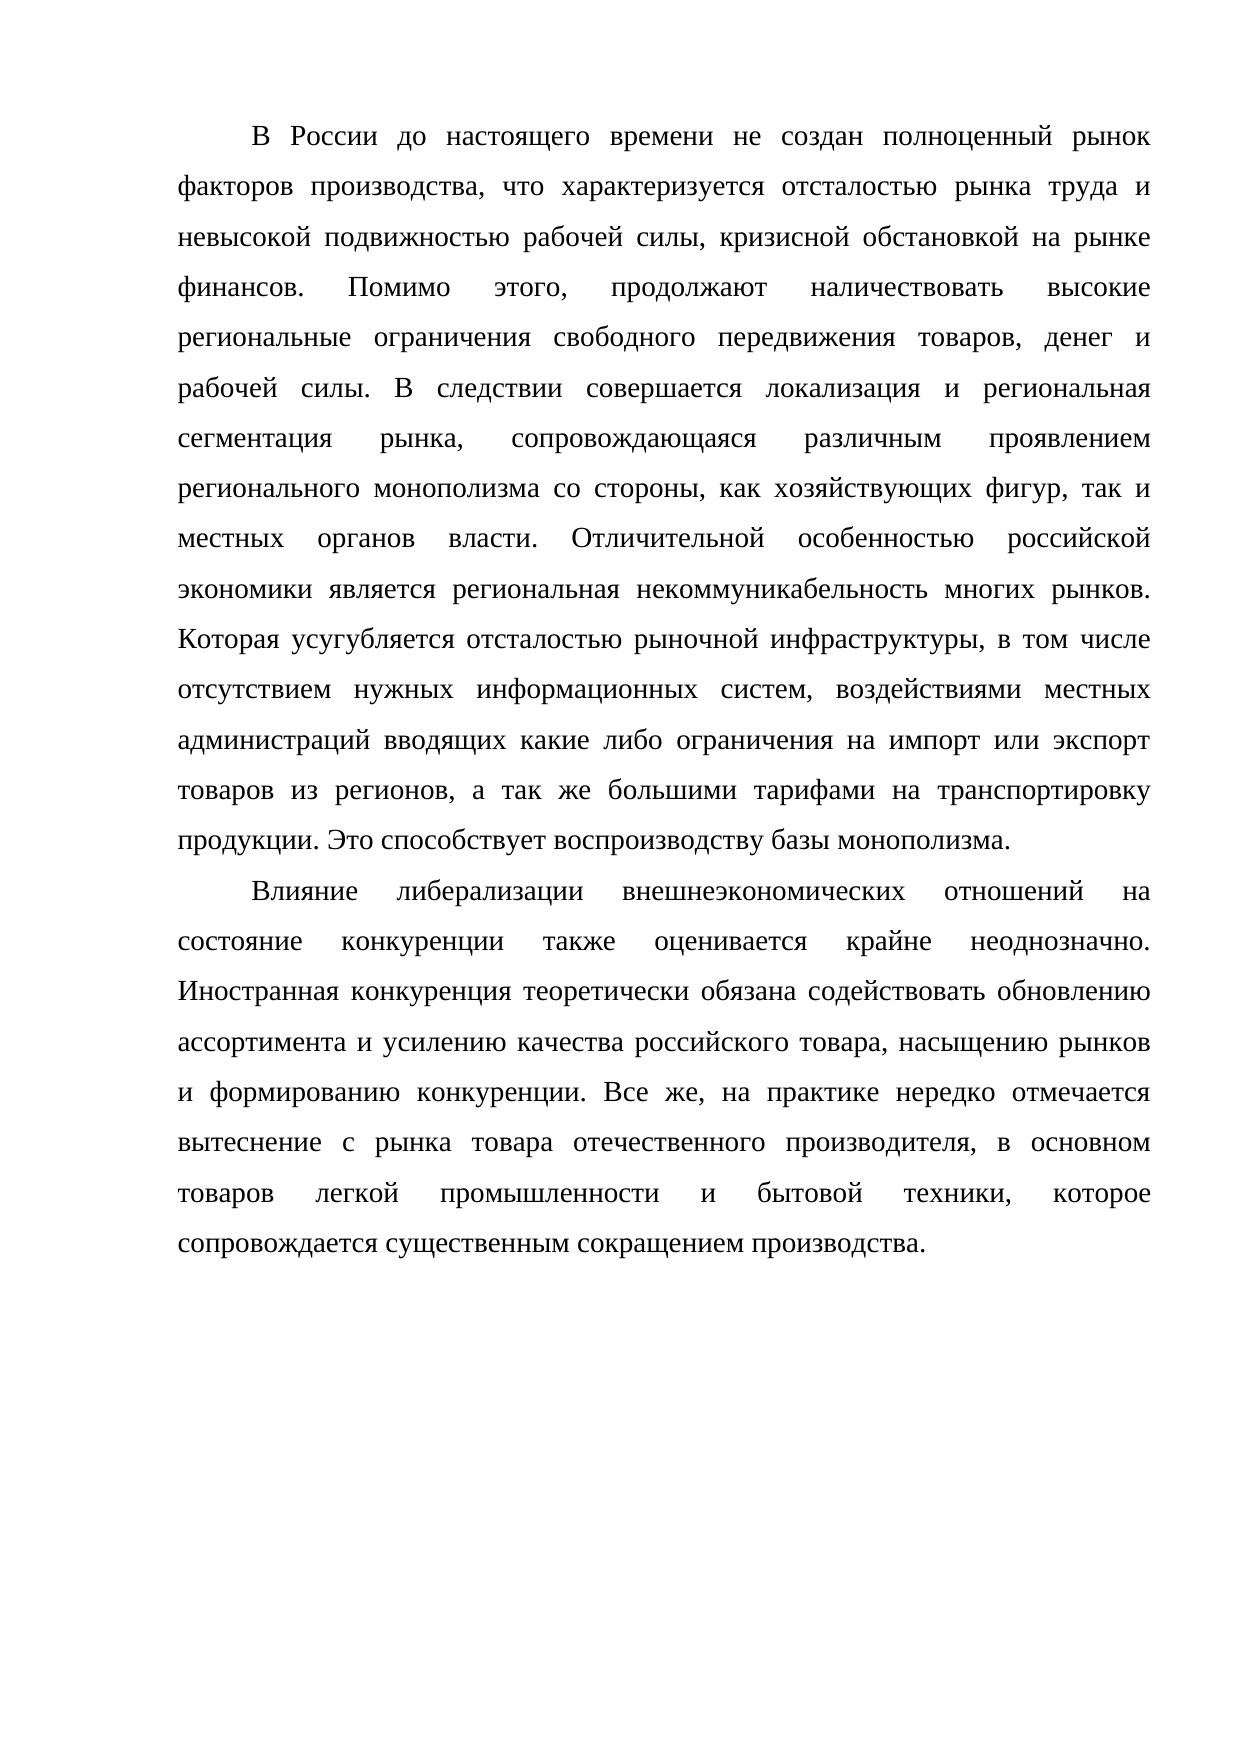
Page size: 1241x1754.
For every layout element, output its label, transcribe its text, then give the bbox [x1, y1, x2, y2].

text Влияние либерализации внешнеэкономических отношений на состояние конкуренции также оценивается крайне неоднозначно. Иностранная конкуренция теоретически обязана содействовать обновлению ассортимента и усилению качества российского товара, насыщению рынков и формированию конкуренции. Все же, на практике нередко отмечается вытеснение с рынка товара отечественного производителя, в основном товаров легкой промышленности и бытовой техники, которое сопровождается существенным сокращением производства. [177, 873, 1152, 1258]
text В России до настоящего времени не создан полноценный рынок факторов производства, что характеризуется отсталостью рынка труда и невысокой подвижностью рабочей силы, кризисной обстановкой на рынке финансов. Помимо этого, продолжают наличествовать высокие региональные ограничения свободного передвижения товаров, денег и рабочей силы. В следствии совершается локализация и региональная сегментация рынка, сопровождающаяся различным проявлением регионального монополизма со стороны, как хозяйствующих фигур, так и местных органов власти. Отличительной особенностью российской экономики является региональная некоммуникабельность многих рынков. Которая усугубляется отсталостью рыночной инфраструктуры, в том числе отсутствием нужных информационных систем, воздействиями местных администраций вводящих какие либо ограничения на импорт или экспорт товаров из регионов, а так же большими тарифами на транспортировку продукции. Это способствует воспроизводству базы монополизма. [177, 118, 1152, 856]
